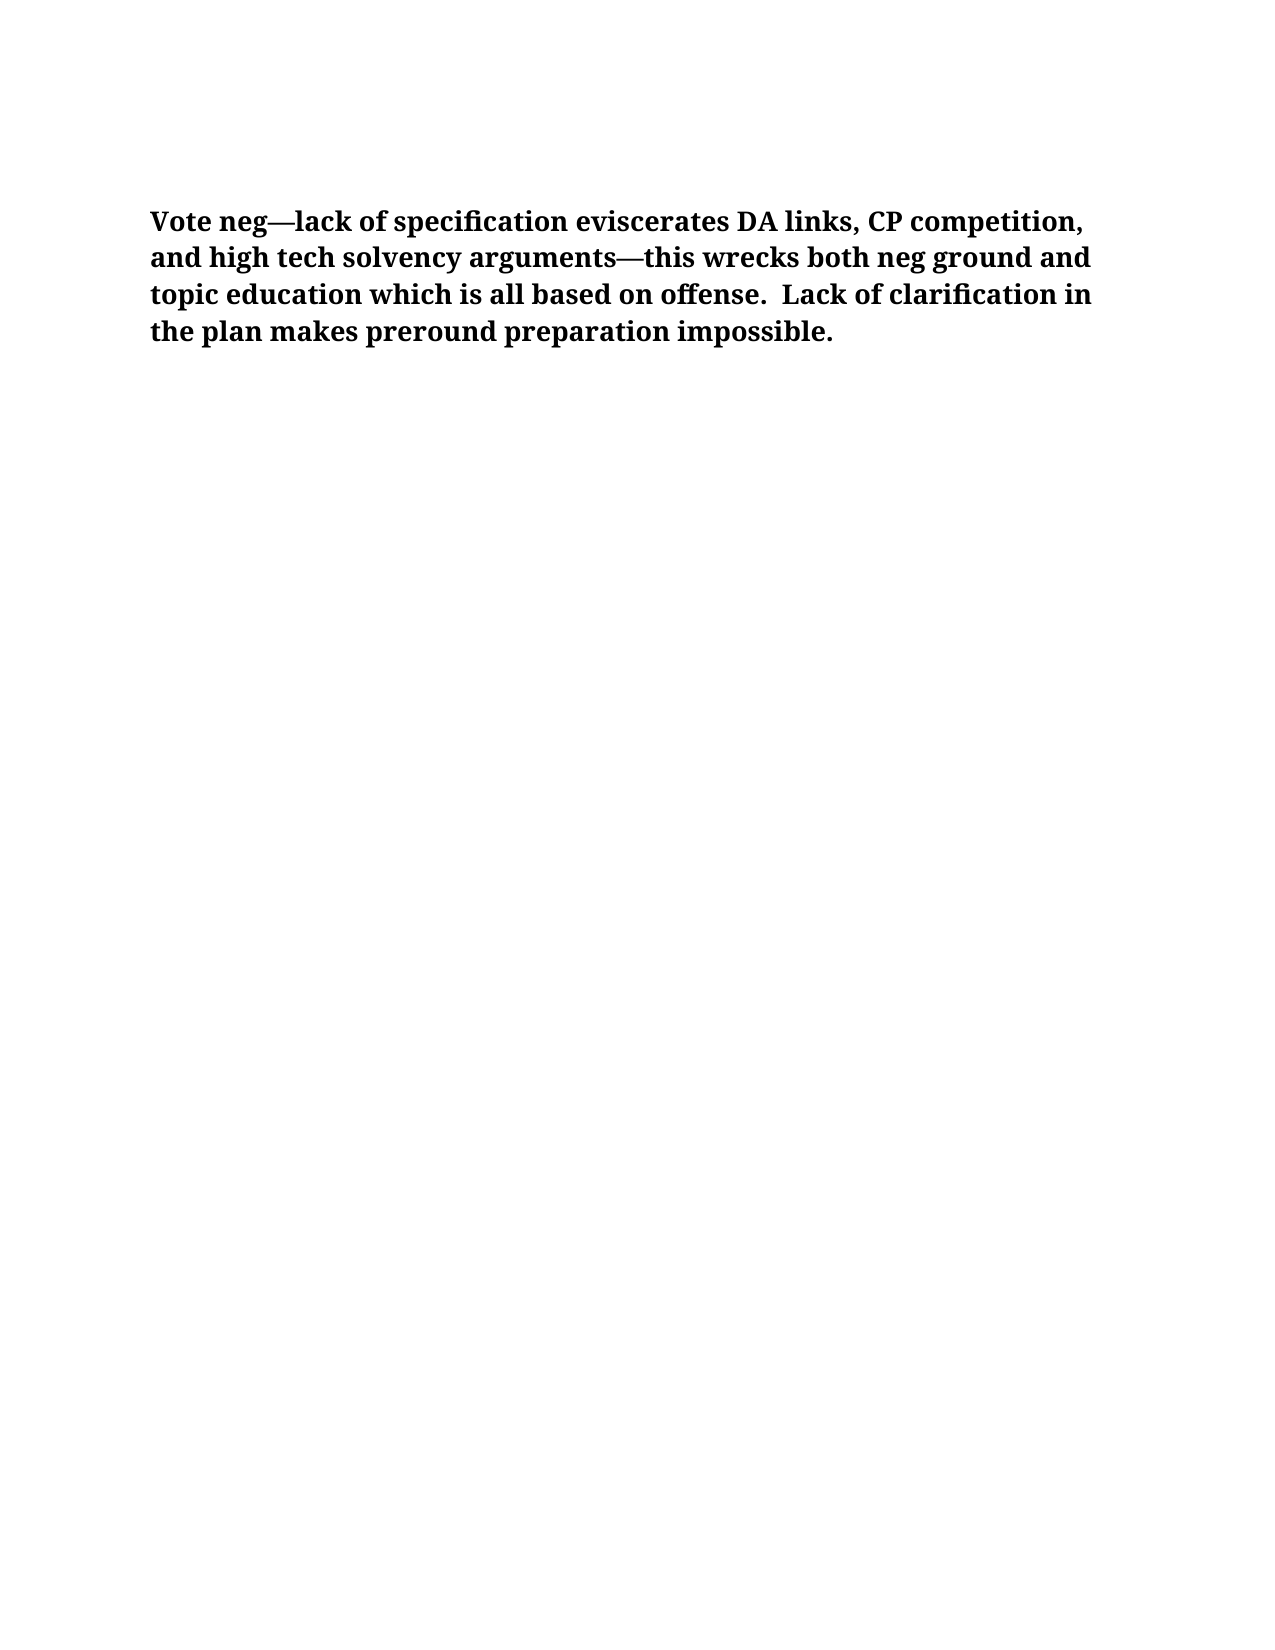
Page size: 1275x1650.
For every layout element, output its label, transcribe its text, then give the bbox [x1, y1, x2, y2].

subtitle Vote neg—lack of specification eviscerates DA links, CP competition, and high tech solvency arguments—this wrecks both neg ground and topic education which is all based on offense. Lack of clarification in the plan makes preround preparation impossible. [150, 202, 1125, 349]
